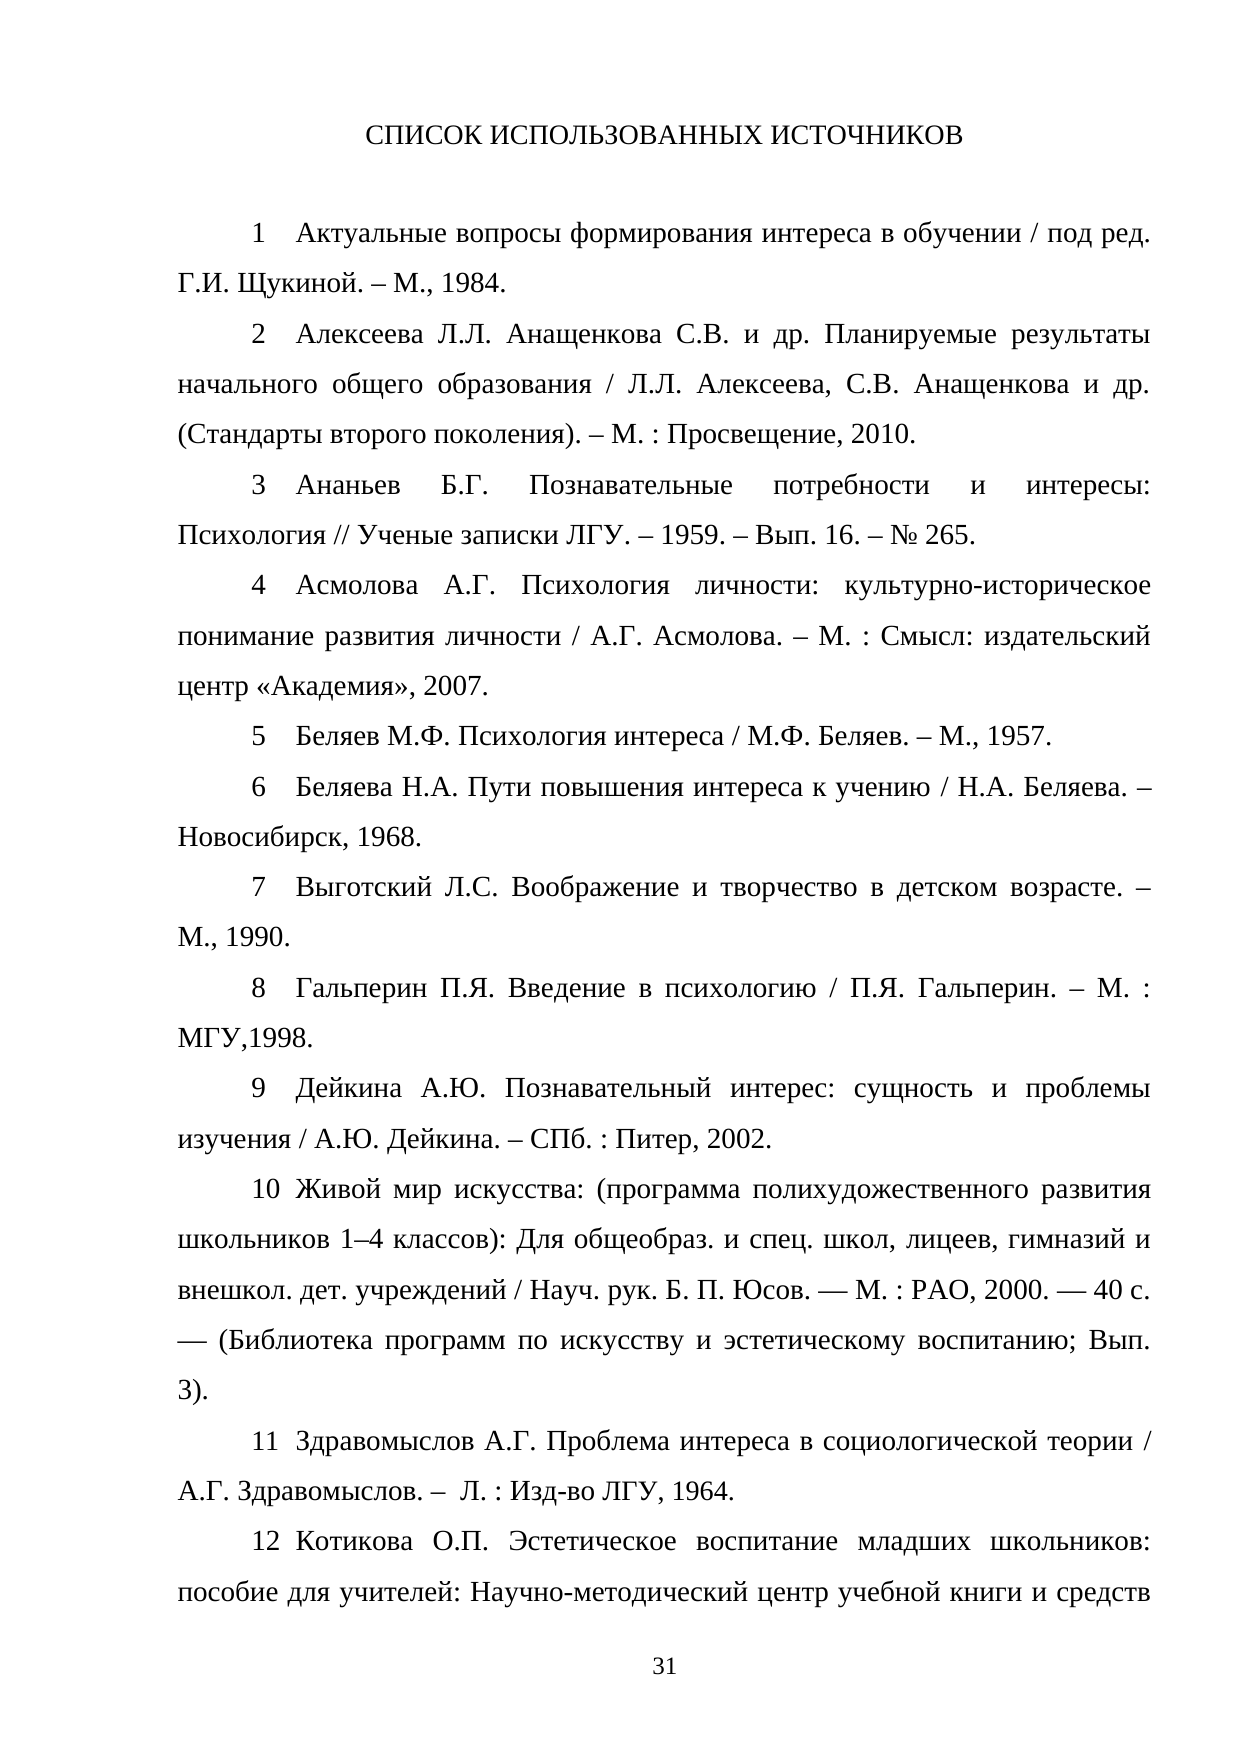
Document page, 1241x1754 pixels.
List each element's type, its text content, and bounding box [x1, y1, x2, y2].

list Ананьев Б.Г. Познавательные потребности и интересы: Психология // Ученые записки ЛГУ. – 1959. – Вып. 16. – № 265. [177, 467, 1152, 551]
text СПИСОК ИСПОЛЬЗОВАННЫХ ИСТОЧНИКОВ [177, 118, 1152, 151]
list Здравомыслов А.Г. Проблема интереса в социологической теории / А.Г. Здравомыслов. – Л. : Изд-во ЛГУ, 1964. [177, 1423, 1152, 1507]
list Живой мир искусства: (программа полихудожественного развития школьников 1–4 классов): Для общеобраз. и спец. школ, лицеев, гимназий и внешкол. дет. учреждений / Науч. рук. Б. П. Юсов. — М. : РАО, 2000. — 40 с. — (Библиотека программ по искусству и эстетическому воспитанию; Вып. 3). [177, 1171, 1152, 1406]
list Беляева Н.А. Пути повышения интереса к учению / Н.А. Беляева. – Новосибирск, 1968. [177, 769, 1152, 852]
list Беляев М.Ф. Психология интереса / М.Ф. Беляев. – М., 1957. [177, 718, 1152, 752]
list Алексеева Л.Л. Анащенкова С.В. и др. Планируемые результаты начального общего образования / Л.Л. Алексеева, С.В. Анащенкова и др. (Стандарты второго поколения). – М. : Просвещение, 2010. [177, 316, 1152, 450]
list Дейкина А.Ю. Познавательный интерес: сущность и проблемы изучения / А.Ю. Дейкина. – СПб. : Питер, 2002. [177, 1071, 1152, 1154]
list Актуальные вопросы формирования интереса в обучении / под ред. Г.И. Щукиной. – М., 1984. [177, 215, 1152, 299]
list Гальперин П.Я. Введение в психологию / П.Я. Гальперин. – М. : МГУ,1998. [177, 970, 1152, 1054]
list Выготский Л.С. Воображение и творчество в детском возрасте. – М., 1990. [177, 869, 1152, 953]
list Асмолова А.Г. Психология личности: культурно-историческое понимание развития личности / А.Г. Асмолова. – М. : Смысл: издательский центр «Академия», 2007. [177, 567, 1152, 702]
